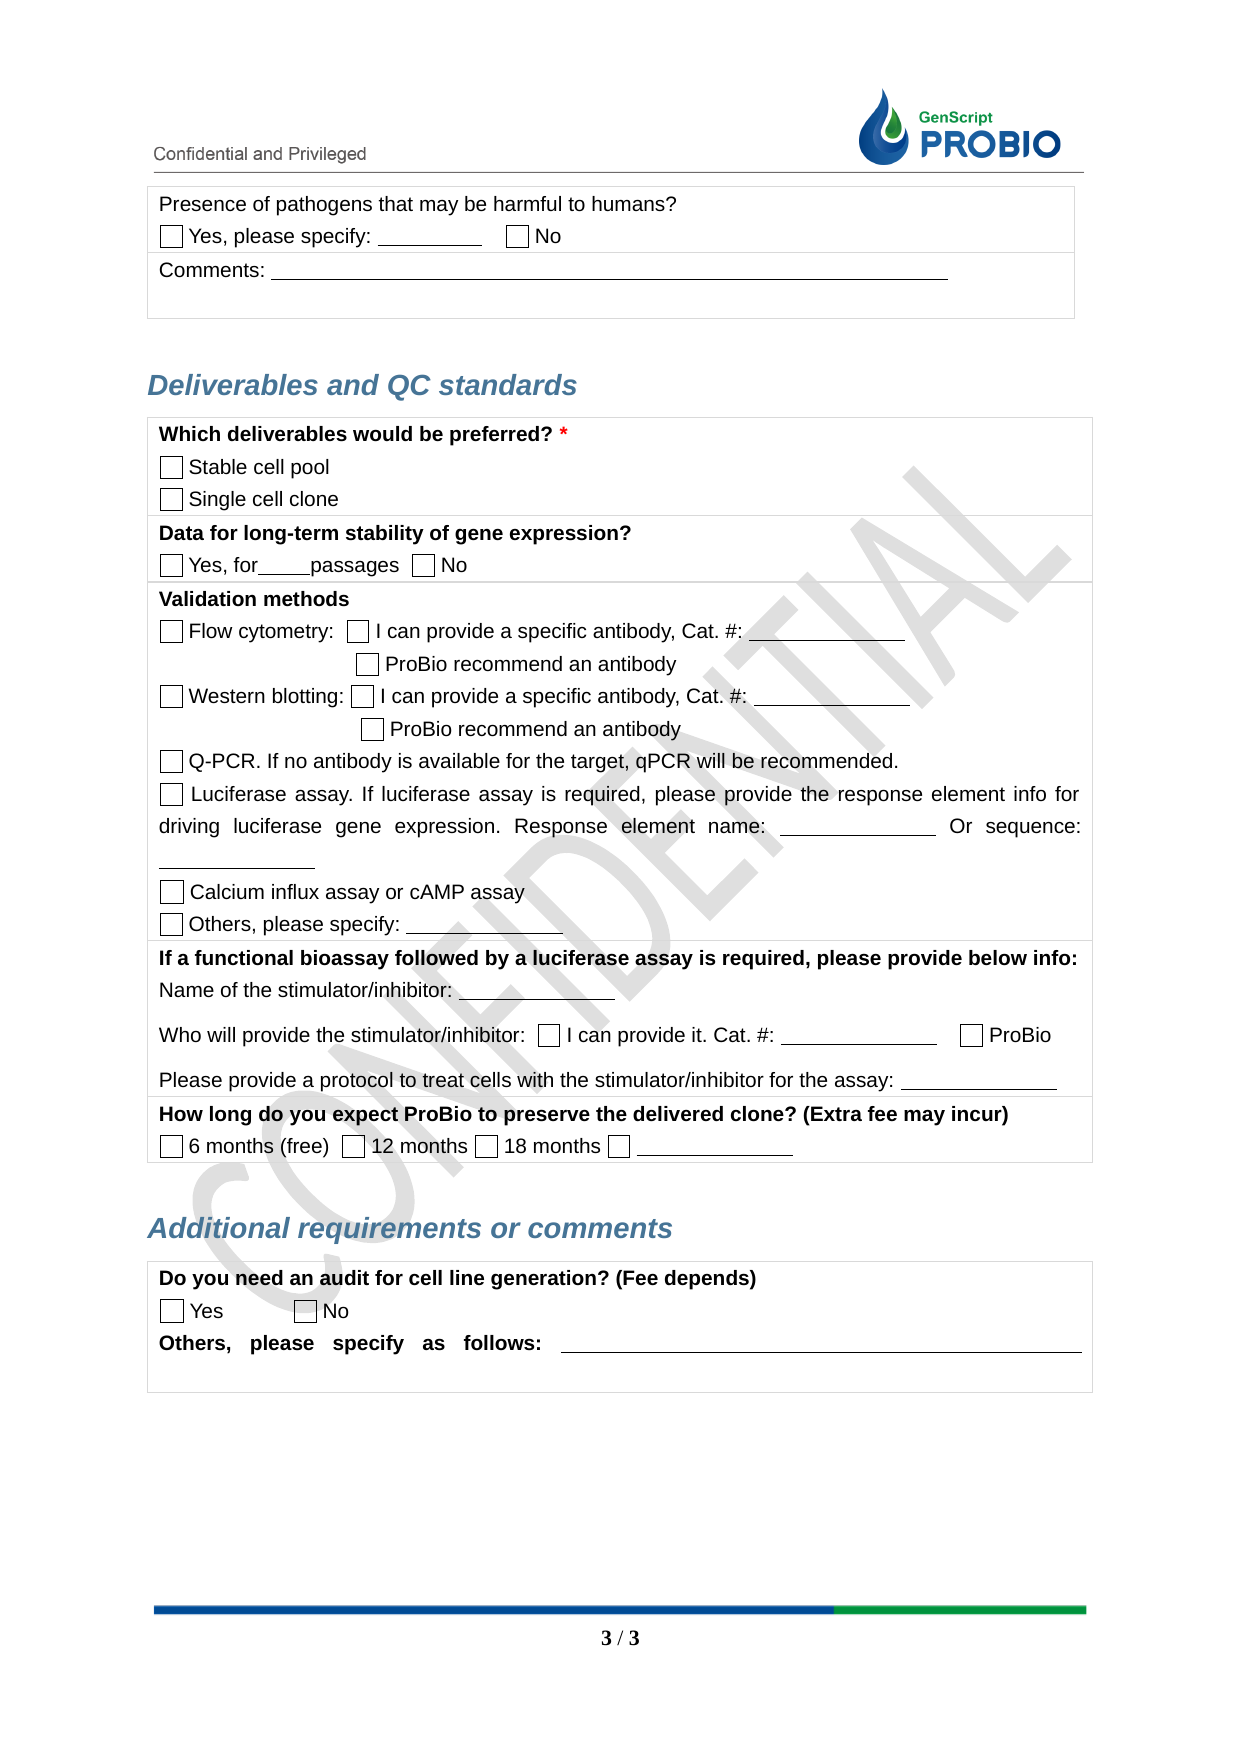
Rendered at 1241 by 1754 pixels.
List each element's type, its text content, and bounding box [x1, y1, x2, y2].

table_cell Data for long-term stability of gene expression? Yes, for passages No [148, 516, 1092, 581]
table_cell How long do you expect ProBio to preserve the delivered clone? (Extra fee may incur) 6 months (free) 12 months 18 months [148, 1097, 1092, 1162]
table_cell If a functional bioassay followed by a luciferase assay is required, please provide below info: Name of the stimulator/inhibitor: Who will provide the stimulator/inhibitor: I can provide it. Cat. #: ProBio Please provide a protocol to treat cells with the stimulator/inhibitor for the assay: [148, 941, 1092, 1096]
table_cell Presence of pathogens that may be harmful to humans? Yes, please specify: No [148, 187, 1074, 252]
table_cell Comments: [148, 253, 1074, 318]
text Deliverables and QC standards [147, 352, 1093, 417]
table_cell Validation methods Flow cytometry: I can provide a specific antibody, Cat. #: ProBio recommend an antibody Western blotting: I can provide a specific antibody, Cat. #: ProBio recommend an antibody Q-PCR. If no antibody is available for the target, qPCR will be recommended. Luciferase assay. If luciferase assay is required, please provide the response element info for driving luciferase gene expression. Response element name: Or sequence: Calcium influx assay or cAMP assay Others, please specify: [148, 583, 1092, 940]
picture [153, 88, 1087, 181]
table_header Which deliverables would be preferred? * Stable cell pool Single cell clone [148, 418, 1092, 515]
picture [153, 1588, 1087, 1626]
text Additional requirements or comments [147, 1196, 1093, 1261]
table_header Do you need an audit for cell line generation? (Fee depends) Yes No Others, please specify as follows: [148, 1262, 1092, 1392]
